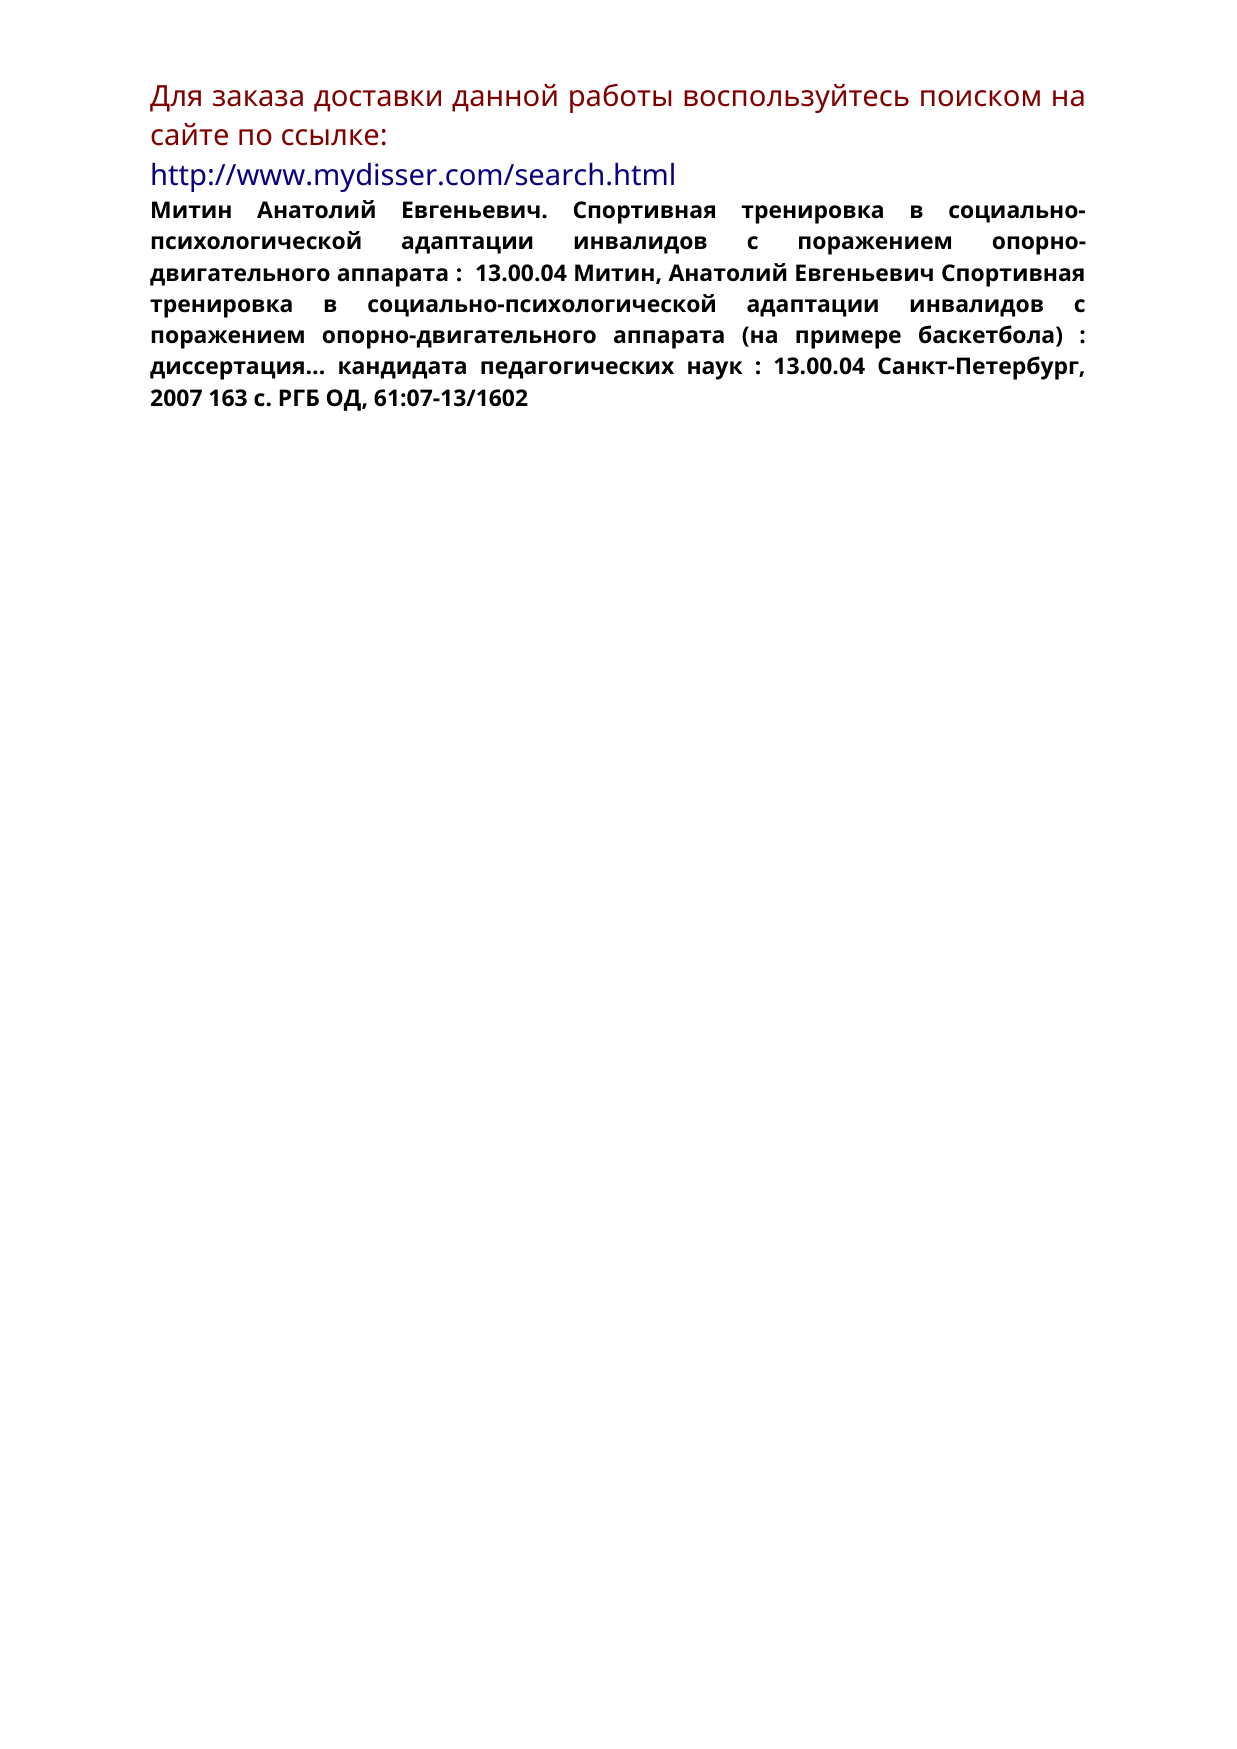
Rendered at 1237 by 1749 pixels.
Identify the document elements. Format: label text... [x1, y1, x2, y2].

text Митин Анатолий Евгеньевич. Спортивная тренировка в социально-психологической адаптации инвалидов с поражением опорно-двигательного аппарата : 13.00.04 Митин, Анатолий Евгеньевич Спортивная тренировка в социально-психологической адаптации инвалидов с поражением опорно-двигательного аппарата (на примере баскетбола) : диссертация... кандидата педагогических наук : 13.00.04 Санкт-Петербург, 2007 163 с. РГБ ОД, 61:07-13/1602 [150, 194, 1086, 413]
